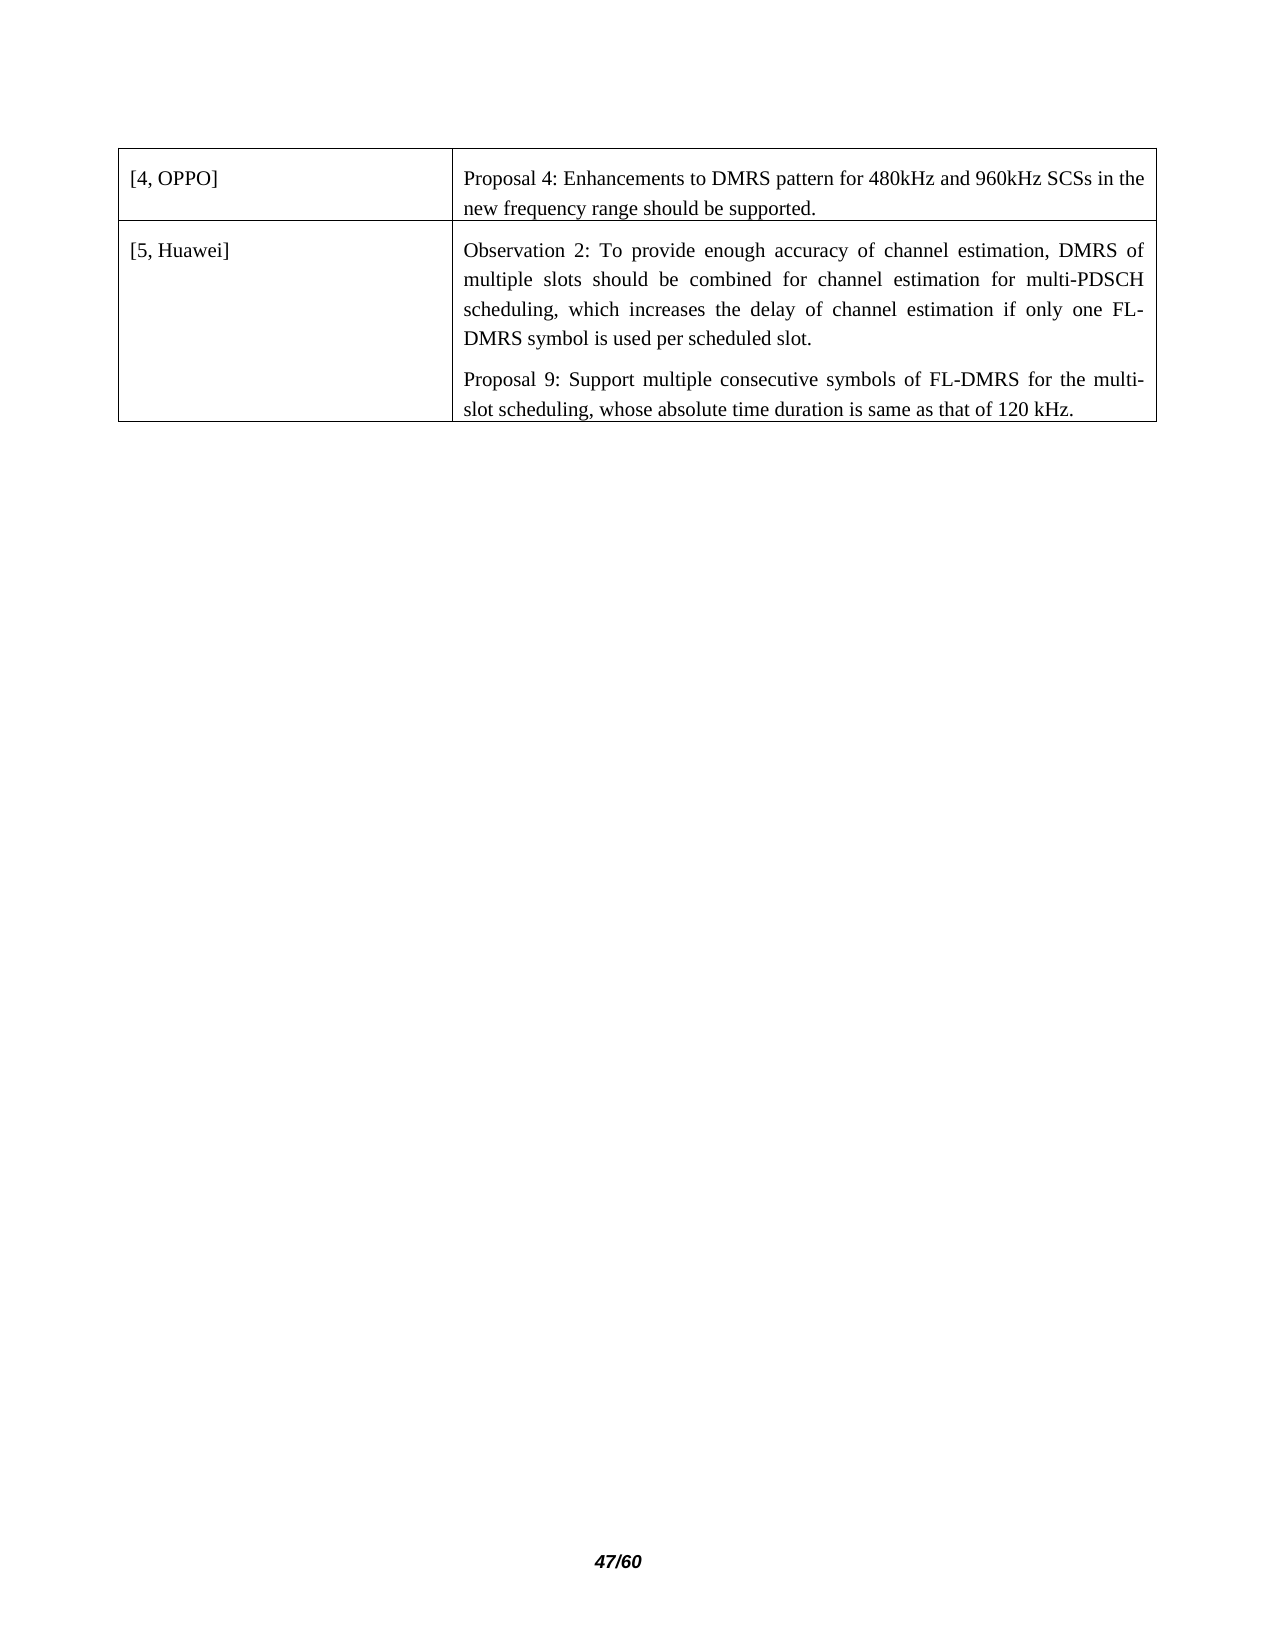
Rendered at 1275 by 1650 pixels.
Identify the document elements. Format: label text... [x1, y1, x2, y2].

table_cell [4, OPPO] [119, 149, 452, 219]
table_cell Proposal 4: Enhancements to DMRS pattern for 480kHz and 960kHz SCSs in the new frequency range should be supported. [453, 149, 1156, 219]
table_cell [5, Huawei] [119, 221, 452, 421]
table_cell Observation 2: To provide enough accuracy of channel estimation, DMRS of multiple slots should be combined for channel estimation for multi-PDSCH scheduling, which increases the delay of channel estimation if only one FL-DMRS symbol is used per scheduled slot. Proposal 9: Support multiple consecutive symbols of FL-DMRS for the multi-slot scheduling, whose absolute time duration is same as that of 120 kHz. [453, 221, 1156, 421]
